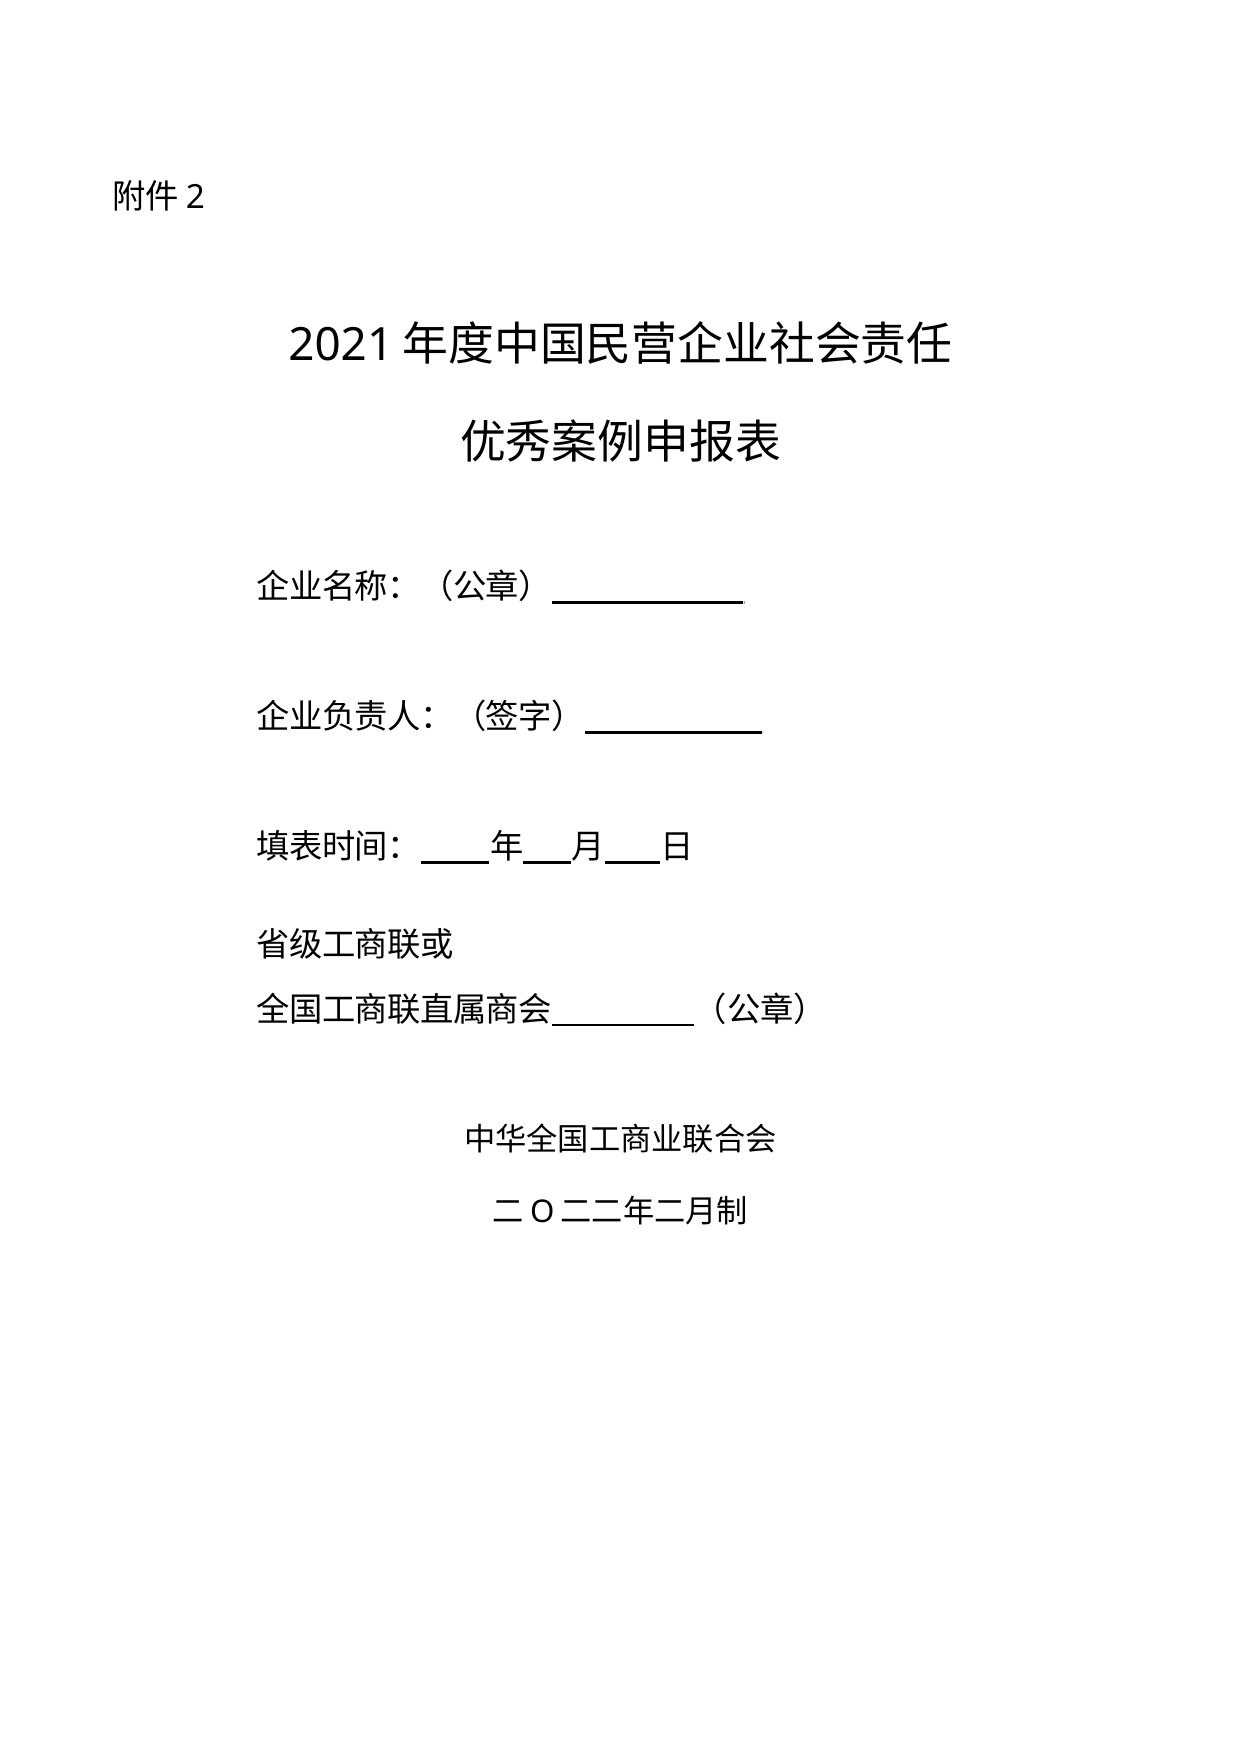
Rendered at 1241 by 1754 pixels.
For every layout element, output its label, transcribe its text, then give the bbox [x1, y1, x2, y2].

text 2021年度中国民营企业社会责任 [112, 292, 1128, 389]
text 省级工商联或 [112, 909, 1128, 974]
text 二О二二年二月制 [112, 1176, 1128, 1241]
text 全国工商联直属商会 （公章） [112, 974, 1128, 1039]
text 企业名称：（公章） [112, 552, 1128, 617]
text 附件2 [112, 162, 1128, 227]
text 中华全国工商业联合会 [112, 1104, 1128, 1169]
text 优秀案例申报表 [112, 389, 1128, 487]
text 企业负责人：（签字） [112, 682, 1128, 747]
text 填表时间： 年 月 日 [112, 812, 1128, 877]
